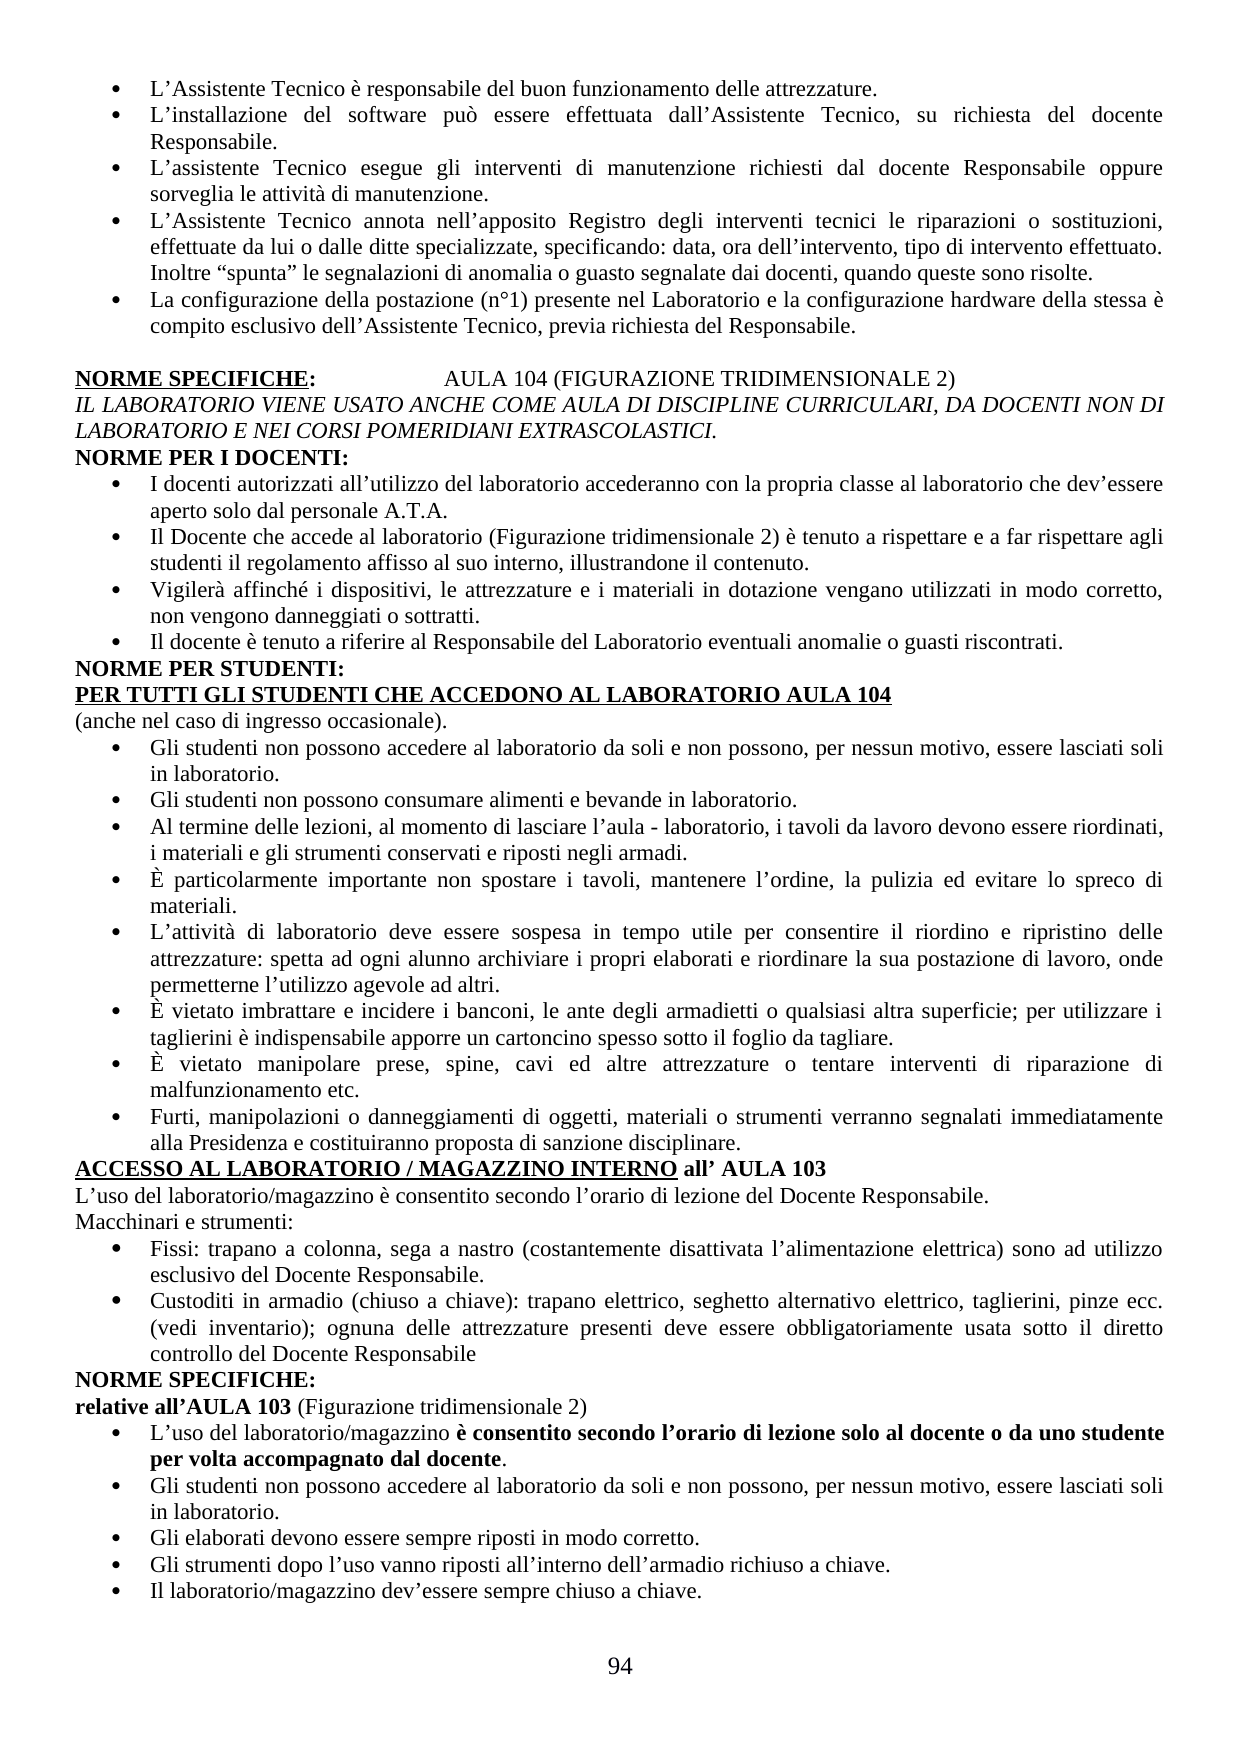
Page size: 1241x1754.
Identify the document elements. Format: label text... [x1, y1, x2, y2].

list L’assistente Tecnico esegue gli interventi di manutenzione richiesti dal docente Responsabile oppure sorveglia le attività di manutenzione. [112, 154, 1165, 207]
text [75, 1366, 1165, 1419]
list I docenti autorizzati all’utilizzo del laboratorio accederanno con la propria classe al laboratorio che dev’essere aperto solo dal personale A.T.A. [112, 470, 1165, 523]
text IL LABORATORIO VIENE USATO ANCHE COME AULA DI DISCIPLINE CURRICULARI, DA DOCENTI NON DI LABORATORIO E NEI CORSI POMERIDIANI EXTRASCOLASTICI. [75, 391, 1165, 444]
list L’installazione del software può essere effettuata dall’Assistente Tecnico, su richiesta del docente Responsabile. [112, 101, 1165, 154]
text NORME PER STUDENTI: [75, 655, 1165, 681]
list La configurazione della postazione (n°1) presente nel Laboratorio e la configurazione hardware della stessa è compito esclusivo dell’Assistente Tecnico, previa richiesta del Responsabile. [112, 286, 1165, 338]
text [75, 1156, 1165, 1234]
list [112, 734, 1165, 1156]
list Il Docente che accede al laboratorio (Figurazione tridimensionale 2) è tenuto a rispettare e a far rispettare agli studenti il regolamento affisso al suo interno, illustrandone il contenuto. [112, 523, 1165, 576]
list Il docente è tenuto a riferire al Responsabile del Laboratorio eventuali anomalie o guasti riscontrati. [112, 628, 1165, 655]
list L’Assistente Tecnico è responsabile del buon funzionamento delle attrezzature. [112, 75, 1165, 101]
list Vigilerà affinché i dispositivi, le attrezzature e i materiali in dotazione vengano utilizzati in modo corretto, non vengono danneggiati o sottratti. [112, 576, 1165, 628]
text NORME SPECIFICHE: AULA 104 (FIGURAZIONE TRIDIMENSIONALE 2) [75, 365, 1165, 391]
text NORME PER I DOCENTI: [75, 444, 1165, 470]
list L’Assistente Tecnico annota nell’apposito Registro degli interventi tecnici le riparazioni o sostituzioni, effettuate da lui o dalle ditte specializzate, specificando: data, ora dell’intervento, tipo di intervento effettuato. Inoltre “spunta” le segnalazioni di anomalia o guasto segnalate dai docenti, quando queste sono risolte. [112, 207, 1165, 286]
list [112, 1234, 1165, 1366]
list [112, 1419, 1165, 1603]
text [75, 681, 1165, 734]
